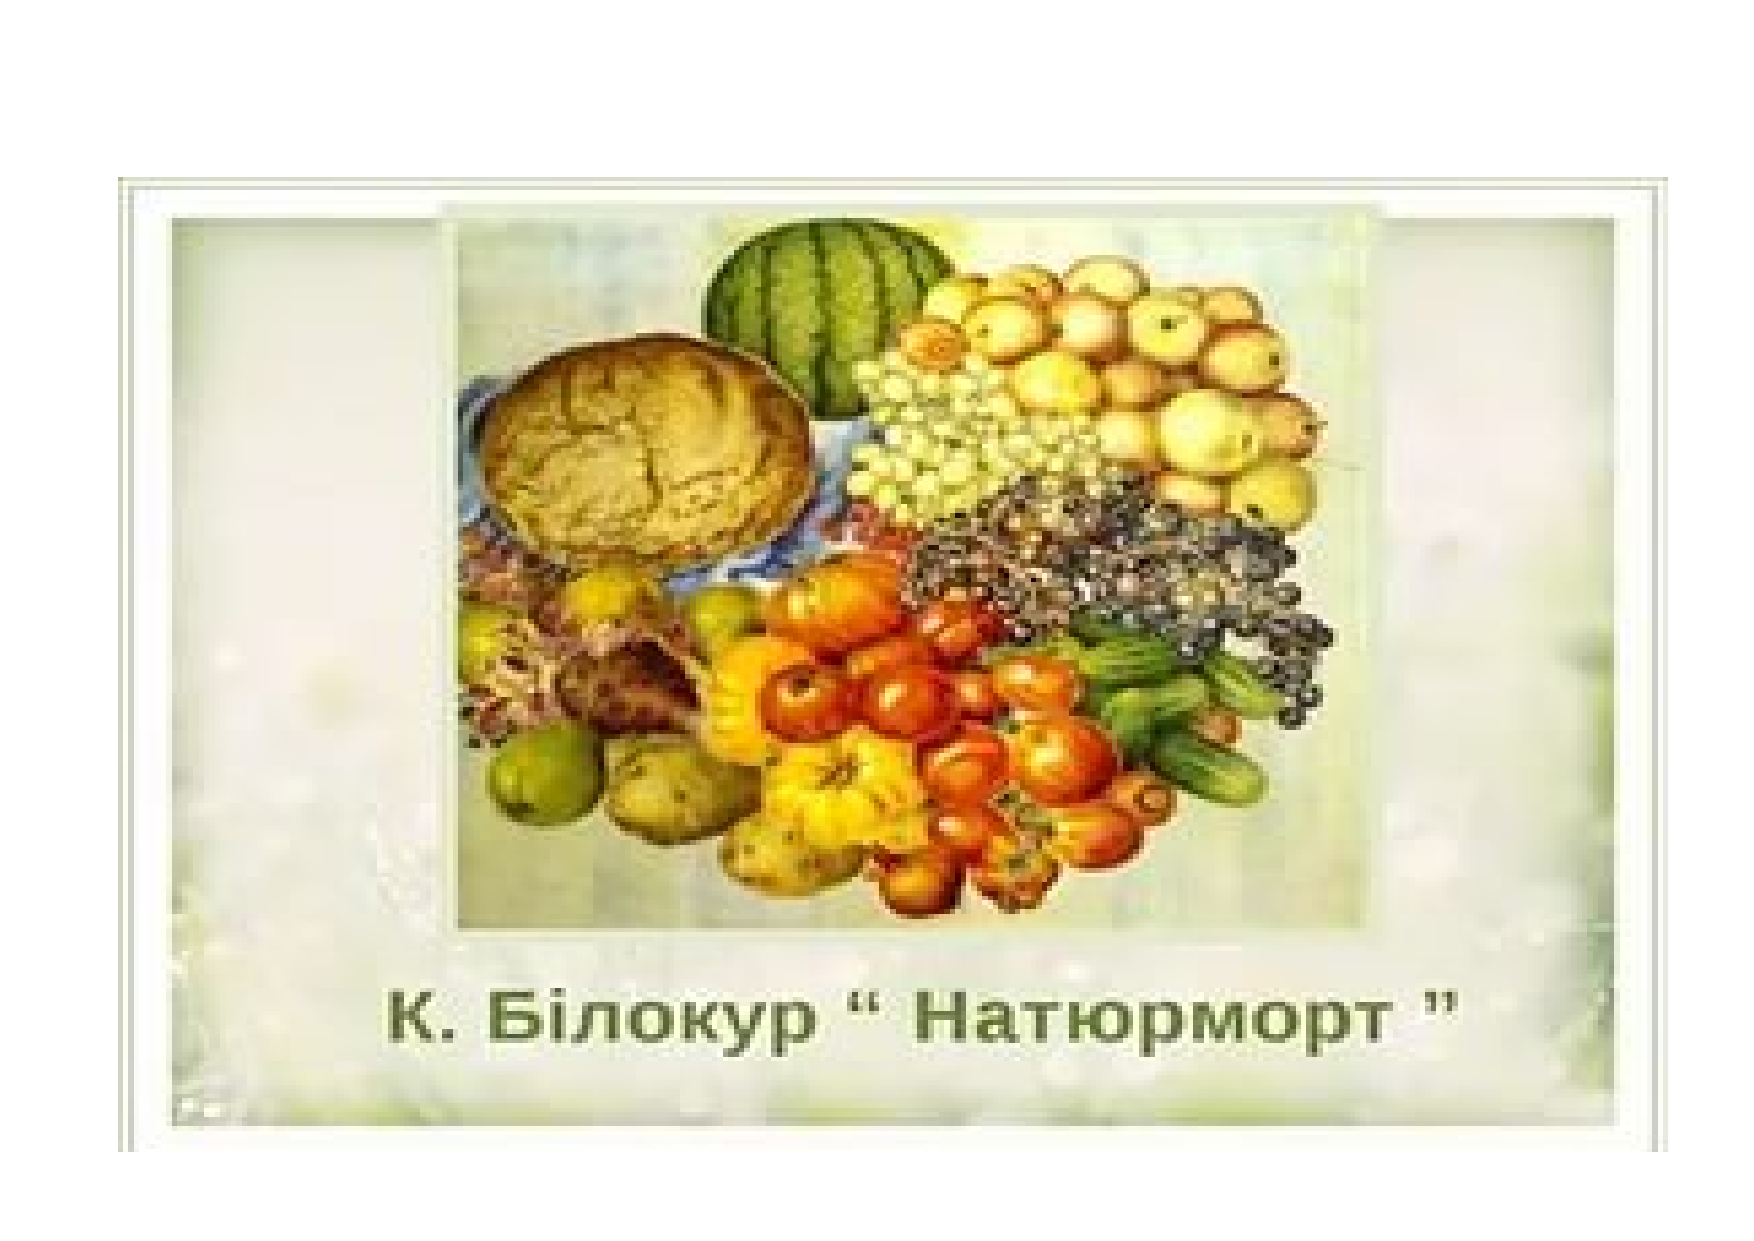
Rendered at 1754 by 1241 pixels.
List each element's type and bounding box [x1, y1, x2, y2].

picture [118, 177, 1669, 1152]
